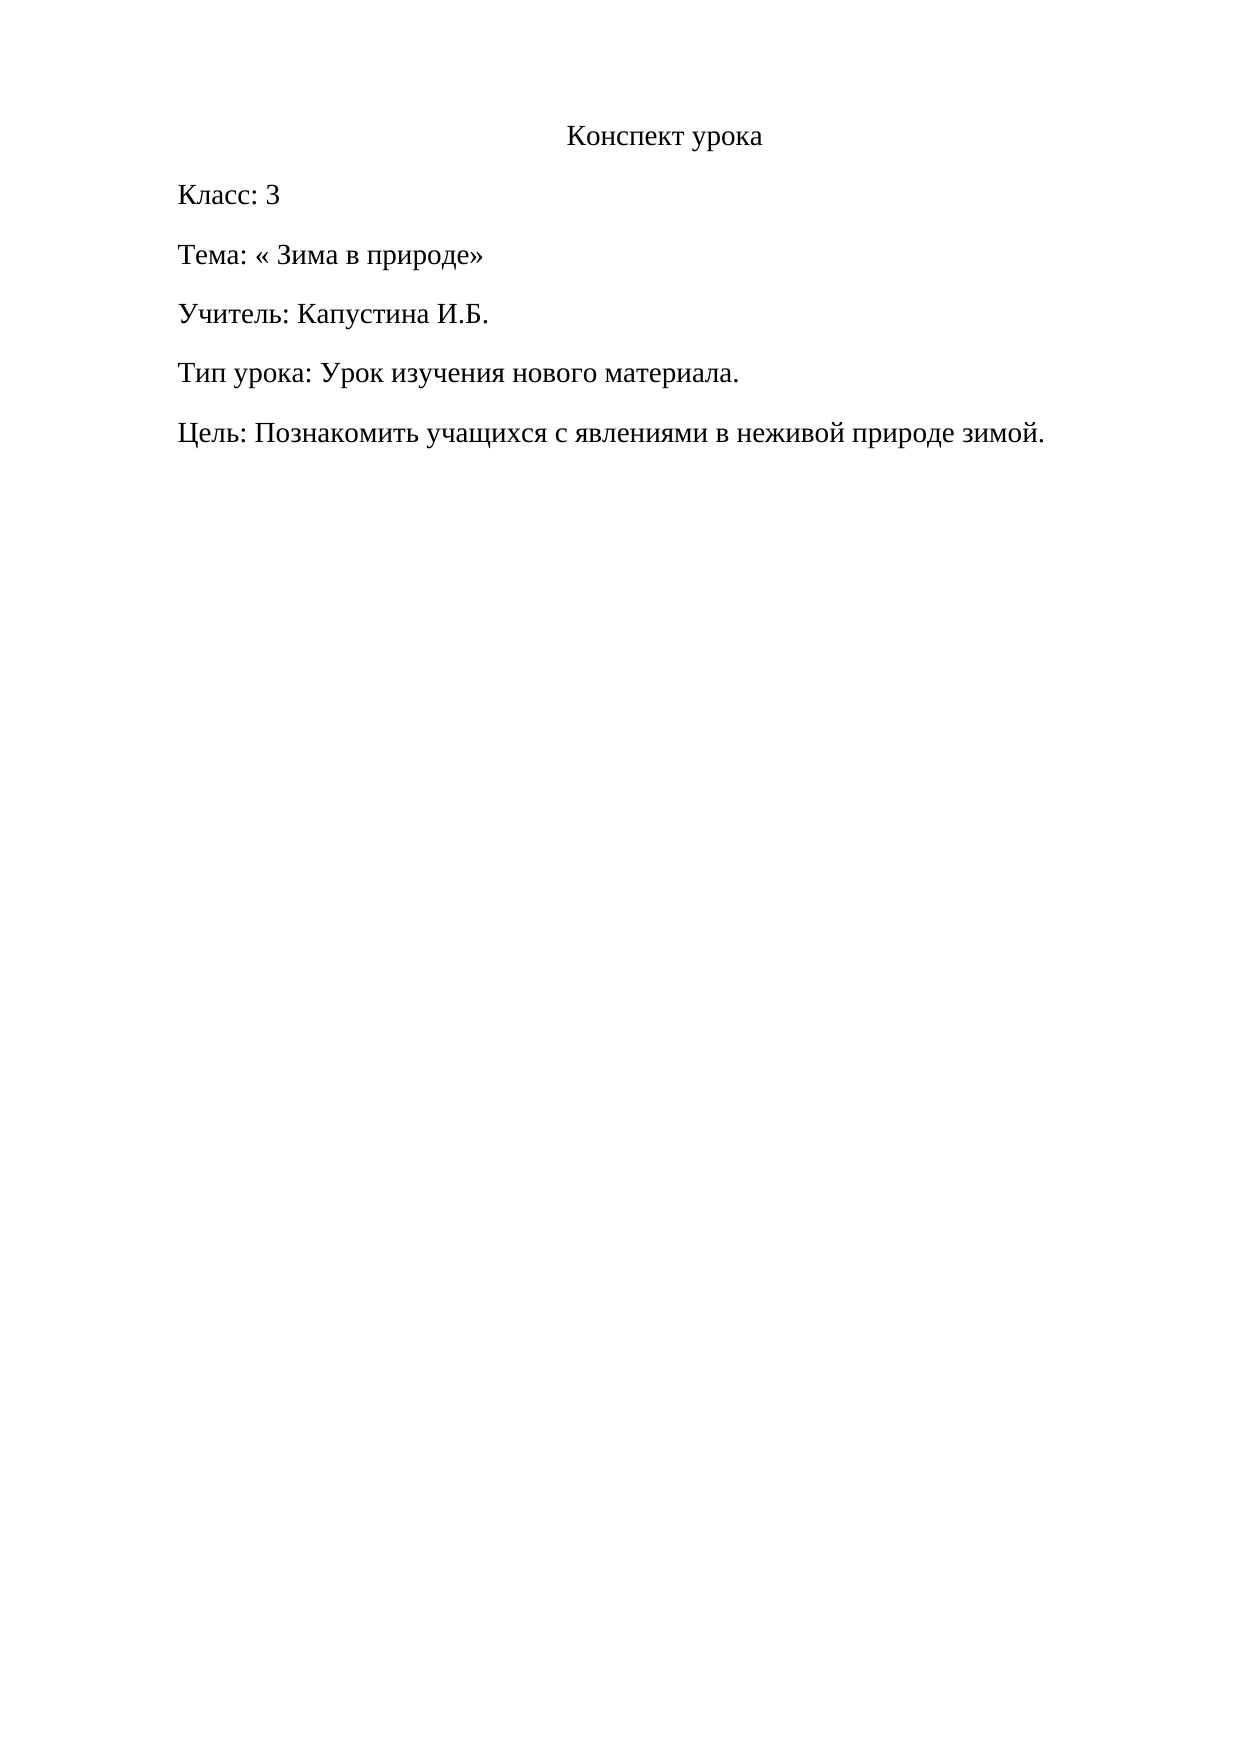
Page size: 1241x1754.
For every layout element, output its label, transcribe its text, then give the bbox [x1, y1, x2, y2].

text Цель: Познакомить учащихся с явлениями в неживой природе зимой. [177, 415, 1152, 448]
text Класс: 3 [177, 177, 1152, 211]
text Тип урока: Урок изучения нового материала. [177, 356, 1152, 389]
text Тема: « Зима в природе» [177, 237, 1152, 270]
text Конспект урока [177, 118, 1152, 152]
text Учитель: Капустина И.Б. [177, 296, 1152, 330]
